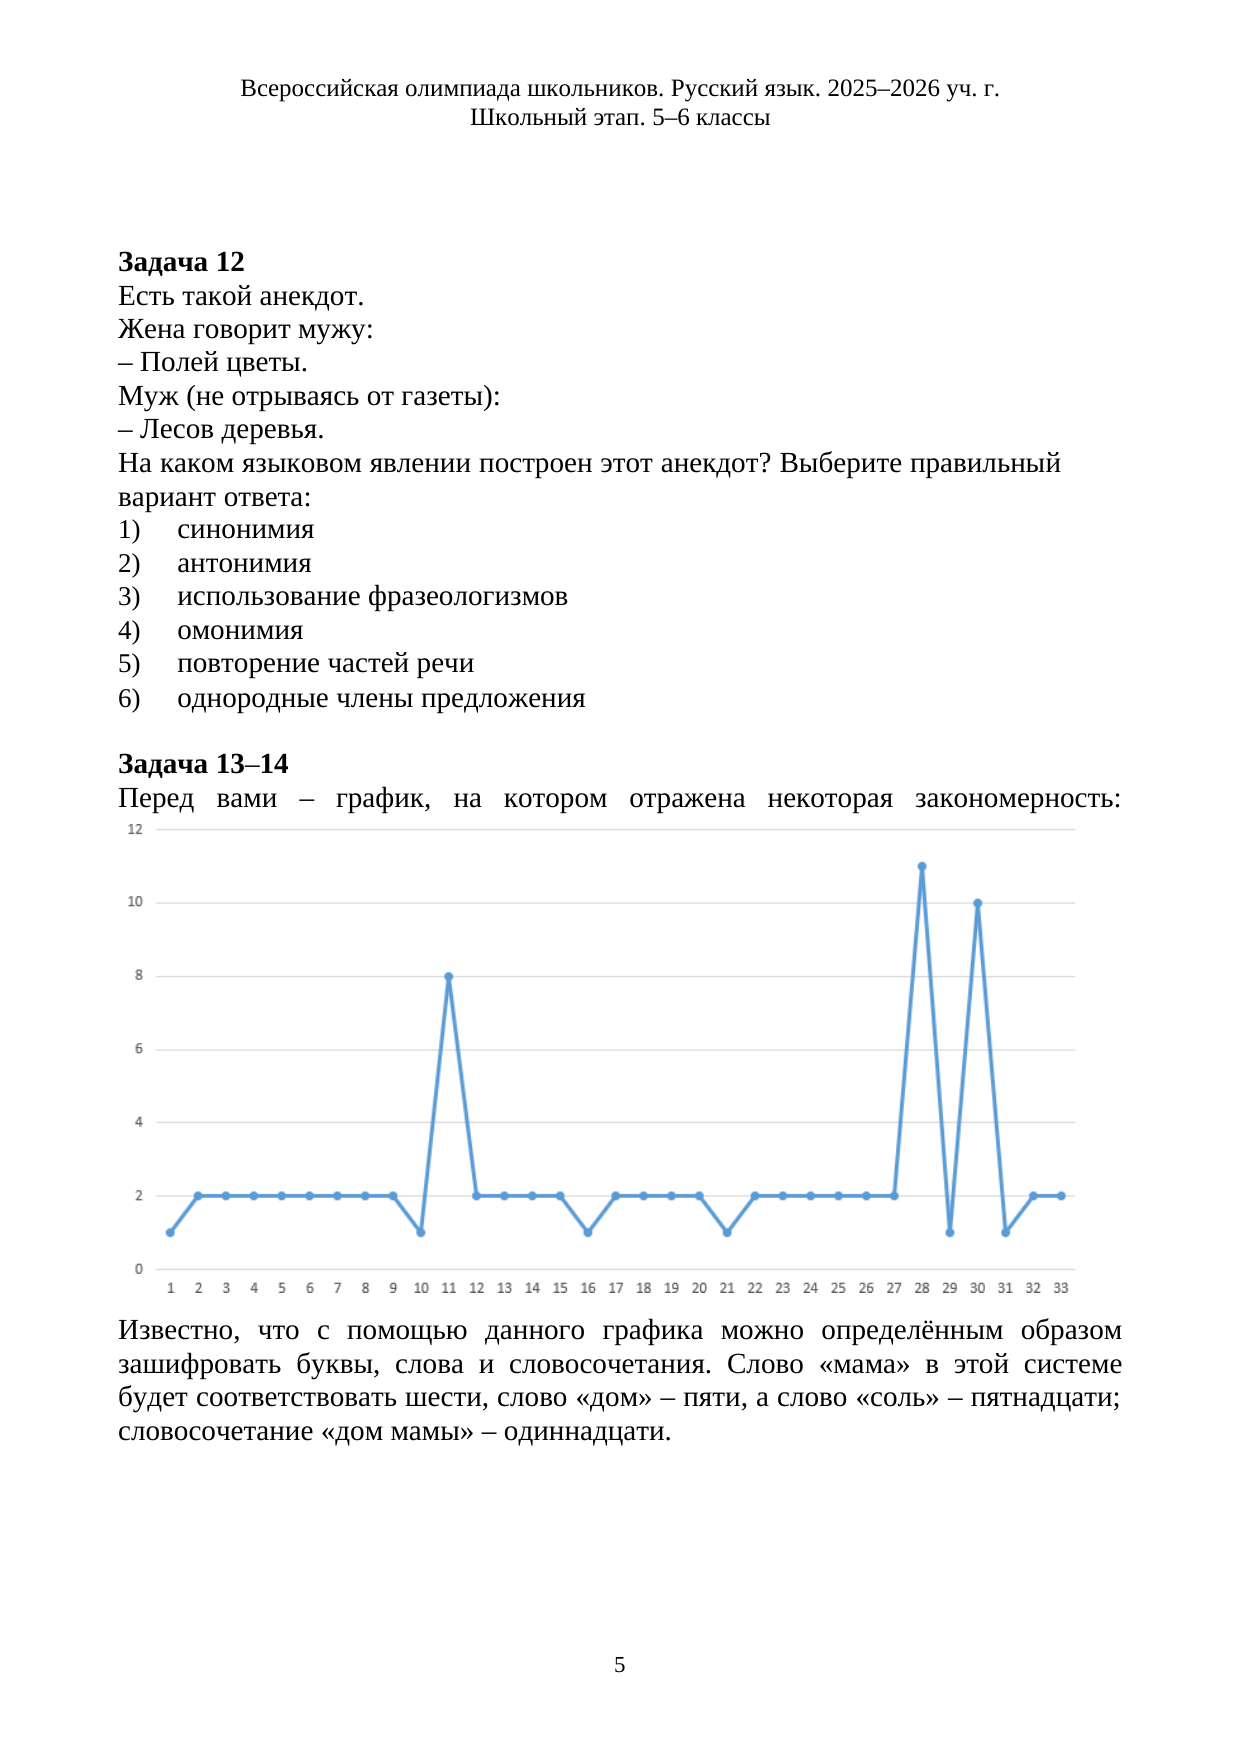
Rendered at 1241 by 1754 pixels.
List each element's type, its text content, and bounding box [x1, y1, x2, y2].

subtitle Задача 12 [118, 244, 1144, 278]
subtitle Задача 13–14 [118, 747, 1144, 780]
list Лесов деревья. [118, 412, 1144, 445]
picture [128, 824, 1076, 1293]
text Есть такой анекдот. [118, 278, 374, 311]
text На каком языковом явлении построен этот анекдот? Выберите правильный вариант ответа: [118, 445, 1144, 512]
list омонимия [118, 613, 1144, 646]
text Жена говорит мужу: [118, 311, 374, 345]
list Полей цветы. [118, 345, 1144, 378]
list повторение частей речи [118, 646, 1144, 680]
text Муж (не отрываясь от газеты): [118, 378, 1144, 412]
list однородные члены предложения [118, 680, 1144, 713]
list антонимия [118, 546, 1144, 579]
list использование фразеологизмов [118, 579, 1144, 613]
text Перед вами – график, на котором отражена некоторая закономерность: [118, 780, 1144, 814]
list синонимия [118, 512, 1144, 546]
